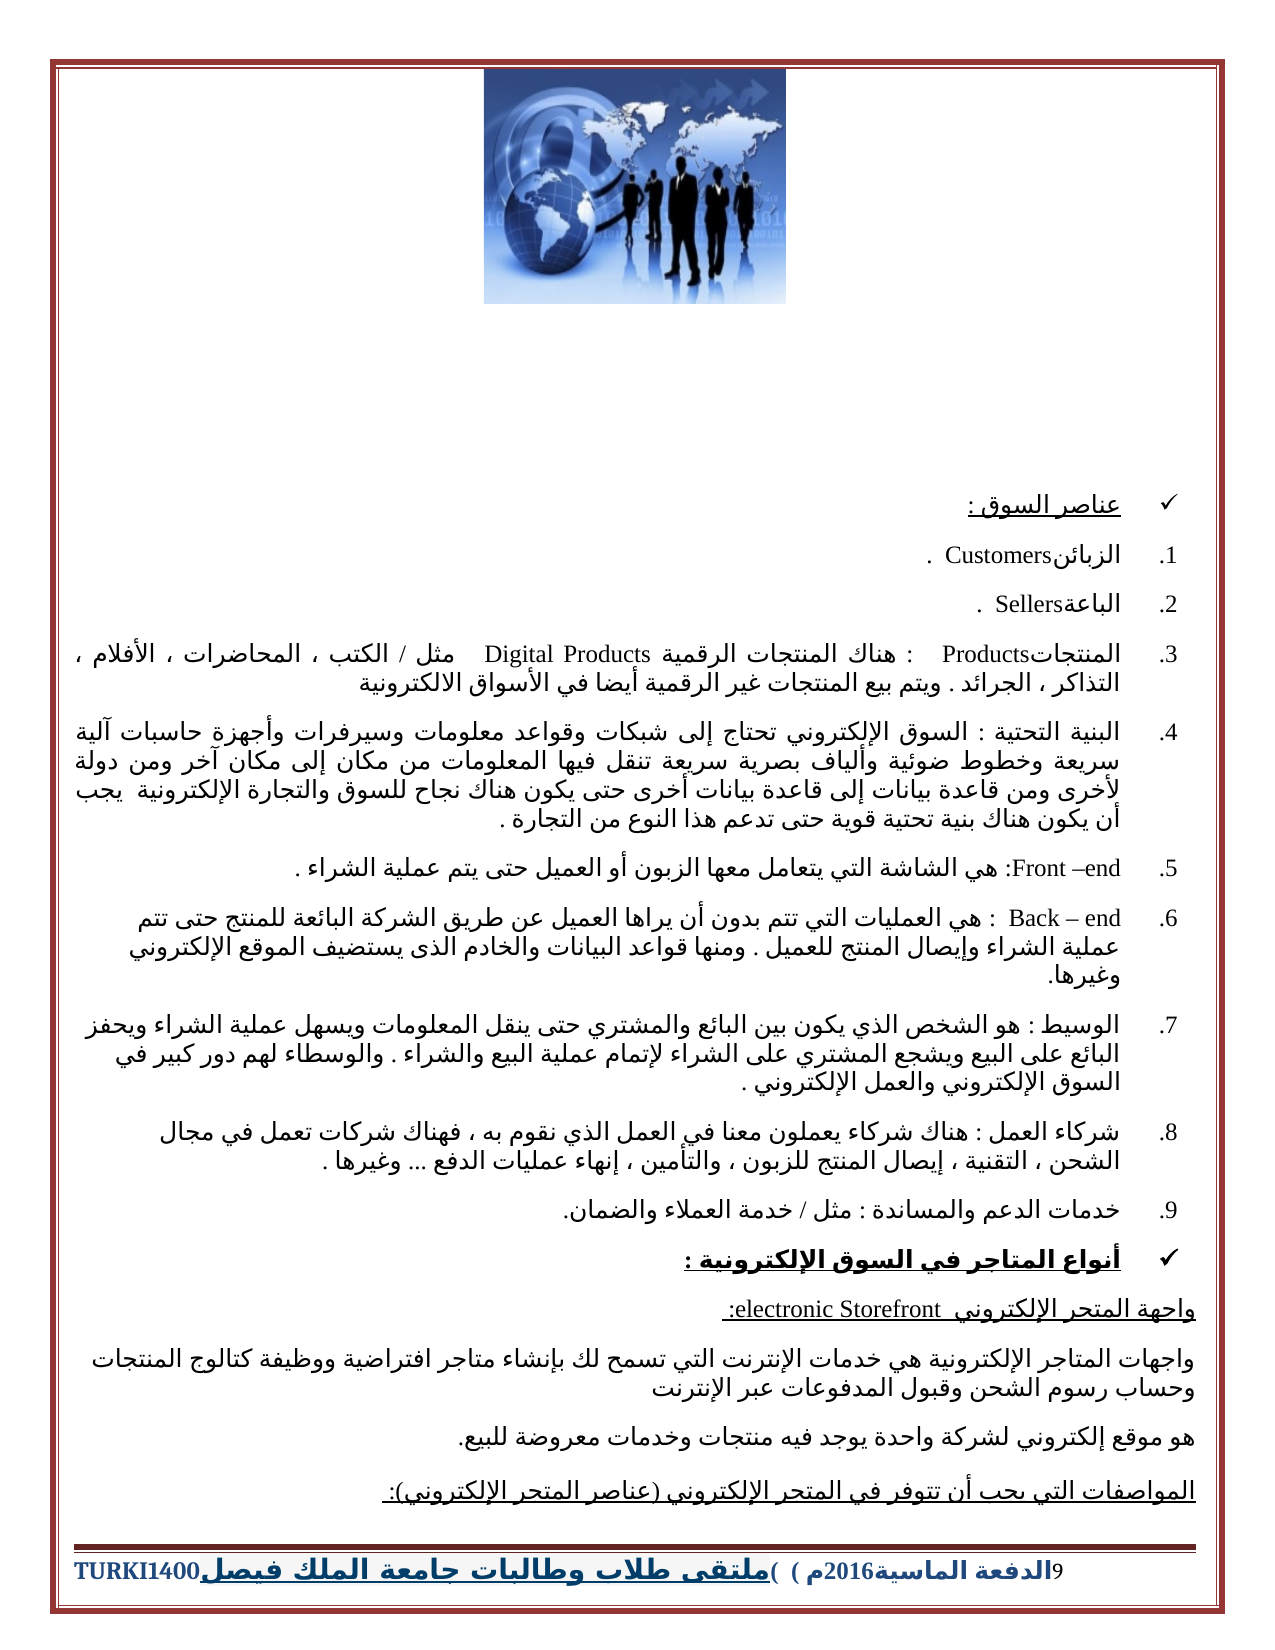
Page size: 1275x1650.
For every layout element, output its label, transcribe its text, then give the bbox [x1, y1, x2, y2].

list عناصر السوق : [74, 490, 1158, 519]
list الباعةSellers . [74, 589, 1158, 618]
list خدمات الدعم والمساندة : مثل / خدمة العملاء والضمان. [74, 1195, 1158, 1224]
list Front –end: هي الشاشة التي يتعامل معها الزبون أو العميل حتى يتم عملية الشراء . [74, 853, 1158, 882]
list البنية التحتية : السوق الإلكتروني تحتاج إلى شبكات وقواعد معلومات وسيرفرات وأجهزة حاسبات آلية سريعة وخطوط ضوئية وألياف بصرية سريعة تنقل فيها المعلومات من مكان إلى مكان آخر ومن دولة لأخرى ومن قاعدة بيانات إلى قاعدة بيانات أخرى حتى يكون هناك نجاح للسوق والتجارة الإلكترونية يجب أن يكون هناك بنية تحتية قوية حتى تدعم هذا النوع من التجارة . [74, 717, 1158, 832]
text المواصفات التي يجب أن تتوفر في المتجر الإلكتروني (عناصر المتجر الإلكتروني): [74, 1476, 1196, 1505]
list أنواع المتاجر في السوق الإلكترونية : [74, 1245, 1158, 1274]
list الزبائنCustomers . [74, 540, 1158, 569]
text هو موقع إلكتروني لشركة واحدة يوجد فيه منتجات وخدمات معروضة للبيع. [74, 1422, 1196, 1451]
picture [483, 69, 786, 304]
list شركاء العمل : هناك شركاء يعملون معنا في العمل الذي نقوم به ، فهناك شركات تعمل في مجال الشحن ، التقنية ، إيصال المنتج للزبون ، والتأمين ، إنهاء عمليات الدفع ... وغيرها . [74, 1117, 1158, 1174]
list المنتجاتProducts : هناك المنتجات الرقمية Digital Products مثل / الكتب ، المحاضرات ، الأفلام ، التذاكر ، الجرائد . ويتم بيع المنتجات غير الرقمية أيضا في الأسواق الالكترونية [74, 639, 1158, 697]
text واجهة المتجر الإلكتروني electronic Storefront: [74, 1294, 1196, 1323]
list الوسيط : هو الشخص الذي يكون بين البائع والمشتري حتى ينقل المعلومات ويسهل عملية الشراء ويحفز البائع على البيع ويشجع المشتري على الشراء لإتمام عملية البيع والشراء . والوسطاء لهم دور كبير في السوق الإلكتروني والعمل الإلكتروني . [74, 1010, 1158, 1096]
text واجهات المتاجر الإلكترونية هي خدمات الإنترنت التي تسمح لك بإنشاء متاجر افتراضية ووظيفة كتالوج المنتجات وحساب رسوم الشحن وقبول المدفوعات عبر الإنترنت [74, 1344, 1196, 1402]
list Back – end : هي العمليات التي تتم بدون أن يراها العميل عن طريق الشركة البائعة للمنتج حتى تتم عملية الشراء وإيصال المنتج للعميل . ومنها قواعد البيانات والخادم الذى يستضيف الموقع الإلكتروني وغيرها. [74, 903, 1158, 989]
